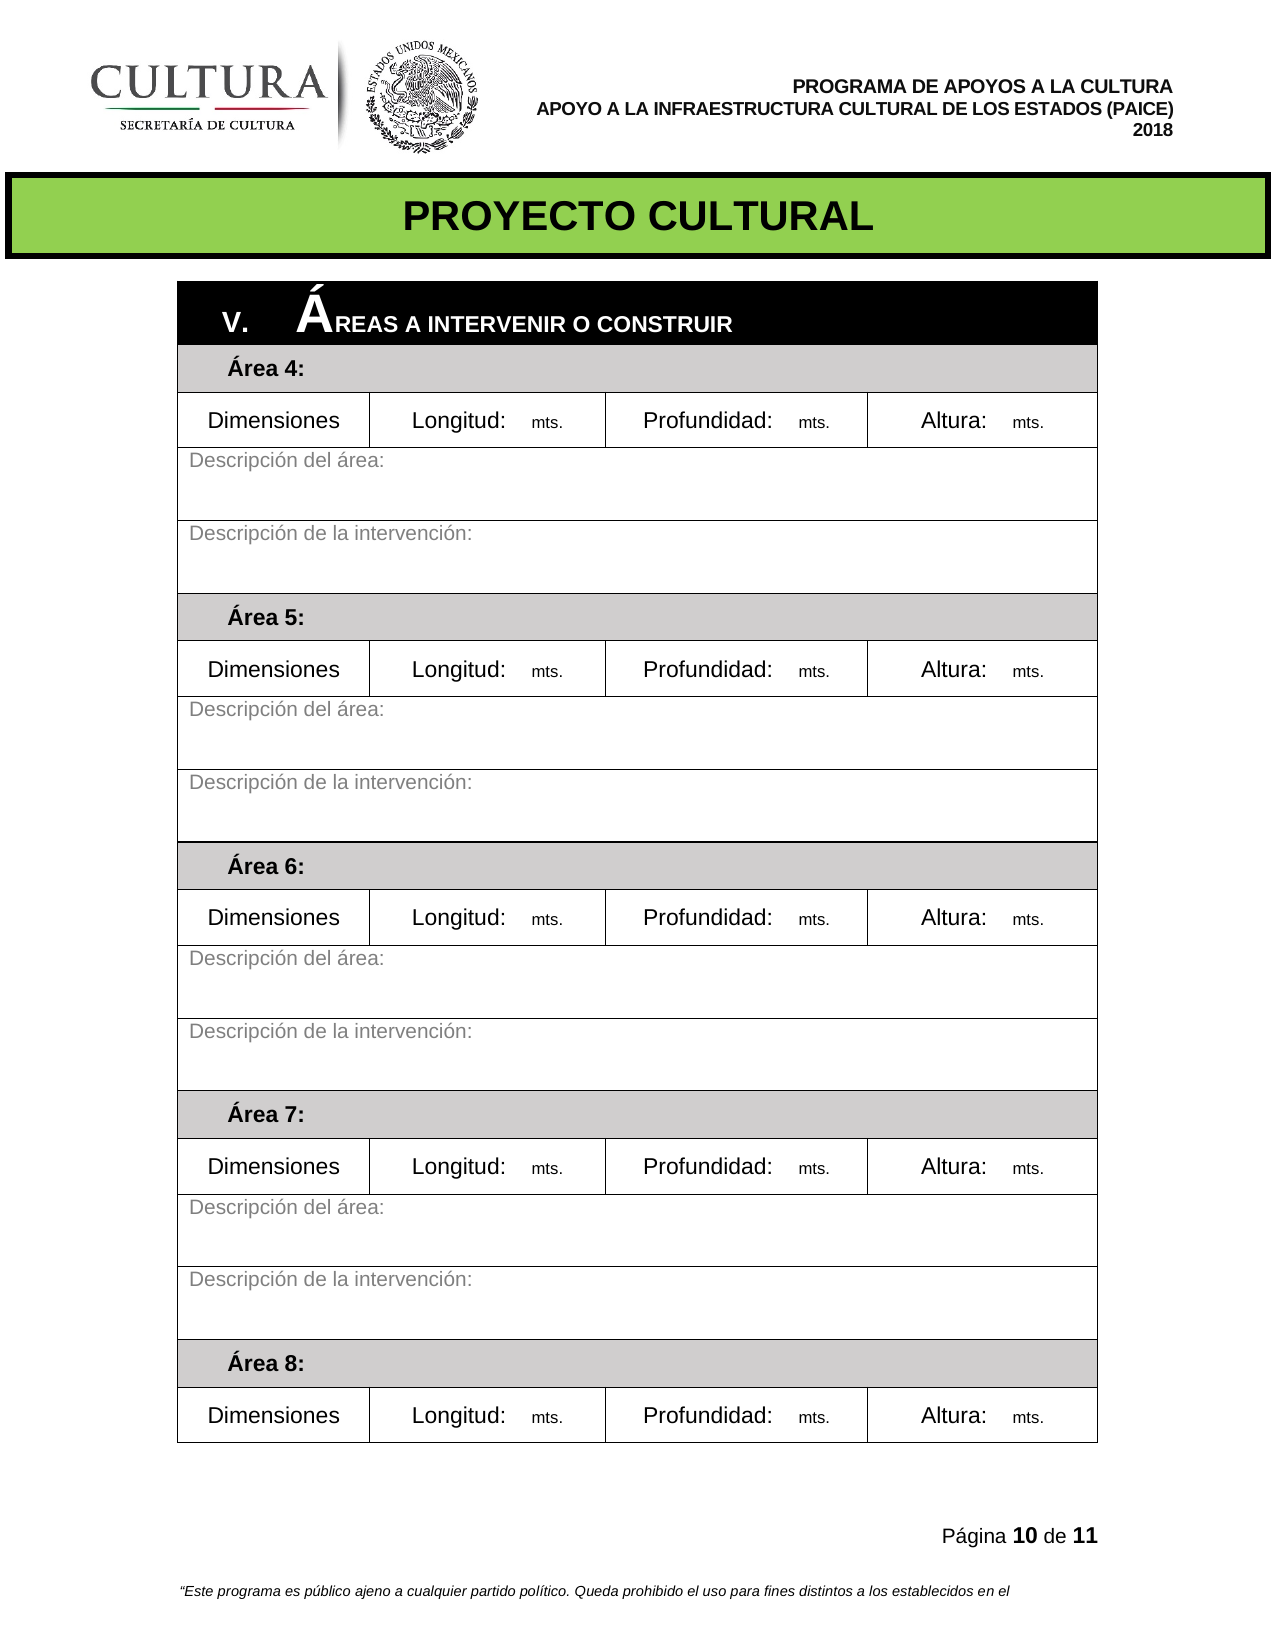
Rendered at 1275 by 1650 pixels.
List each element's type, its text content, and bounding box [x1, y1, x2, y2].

table_cell Dimensiones [178, 1139, 369, 1193]
table_cell Profundidad: mts. [606, 890, 867, 945]
table_cell Longitud: mts. [370, 890, 605, 945]
table_cell Área 8: [178, 1340, 1097, 1387]
table_cell Altura: mts. [868, 1388, 1097, 1442]
table_header ÁREAS A INTERVENIR O CONSTRUIR [178, 282, 1097, 344]
table_cell Longitud: mts. [370, 1139, 605, 1193]
table_cell Profundidad: mts. [606, 641, 867, 696]
table_cell Área 6: [178, 843, 1097, 889]
table_cell Longitud: mts. [370, 1388, 605, 1442]
table_cell Longitud: mts. [370, 393, 605, 447]
table_cell Descripción del área: [178, 1195, 1097, 1266]
table_cell Descripción de la intervención: [178, 1267, 1097, 1339]
table_cell Dimensiones [178, 393, 369, 447]
table_cell Altura: mts. [868, 1139, 1097, 1193]
table_cell Altura: mts. [868, 393, 1097, 447]
table_cell Descripción del área: [178, 946, 1097, 1017]
table_cell Dimensiones [178, 641, 369, 696]
table_cell Dimensiones [178, 1388, 369, 1442]
table_cell Área 5: [178, 594, 1097, 640]
table_cell Profundidad: mts. [606, 393, 867, 447]
table_cell Altura: mts. [868, 890, 1097, 945]
table_cell Longitud: mts. [370, 641, 605, 696]
table_cell Descripción de la intervención: [178, 521, 1097, 593]
picture [86, 32, 487, 157]
table_cell Descripción de la intervención: [178, 770, 1097, 841]
table_cell Profundidad: mts. [606, 1388, 867, 1442]
table_cell Área 7: [178, 1091, 1097, 1138]
table_cell Área 4: [178, 345, 1097, 392]
table_cell Descripción del área: [178, 697, 1097, 769]
table_cell Descripción del área: [178, 448, 1097, 520]
table_cell Altura: mts. [868, 641, 1097, 696]
table_cell Dimensiones [178, 890, 369, 945]
table_cell Descripción de la intervención: [178, 1019, 1097, 1090]
table_cell Profundidad: mts. [606, 1139, 867, 1193]
